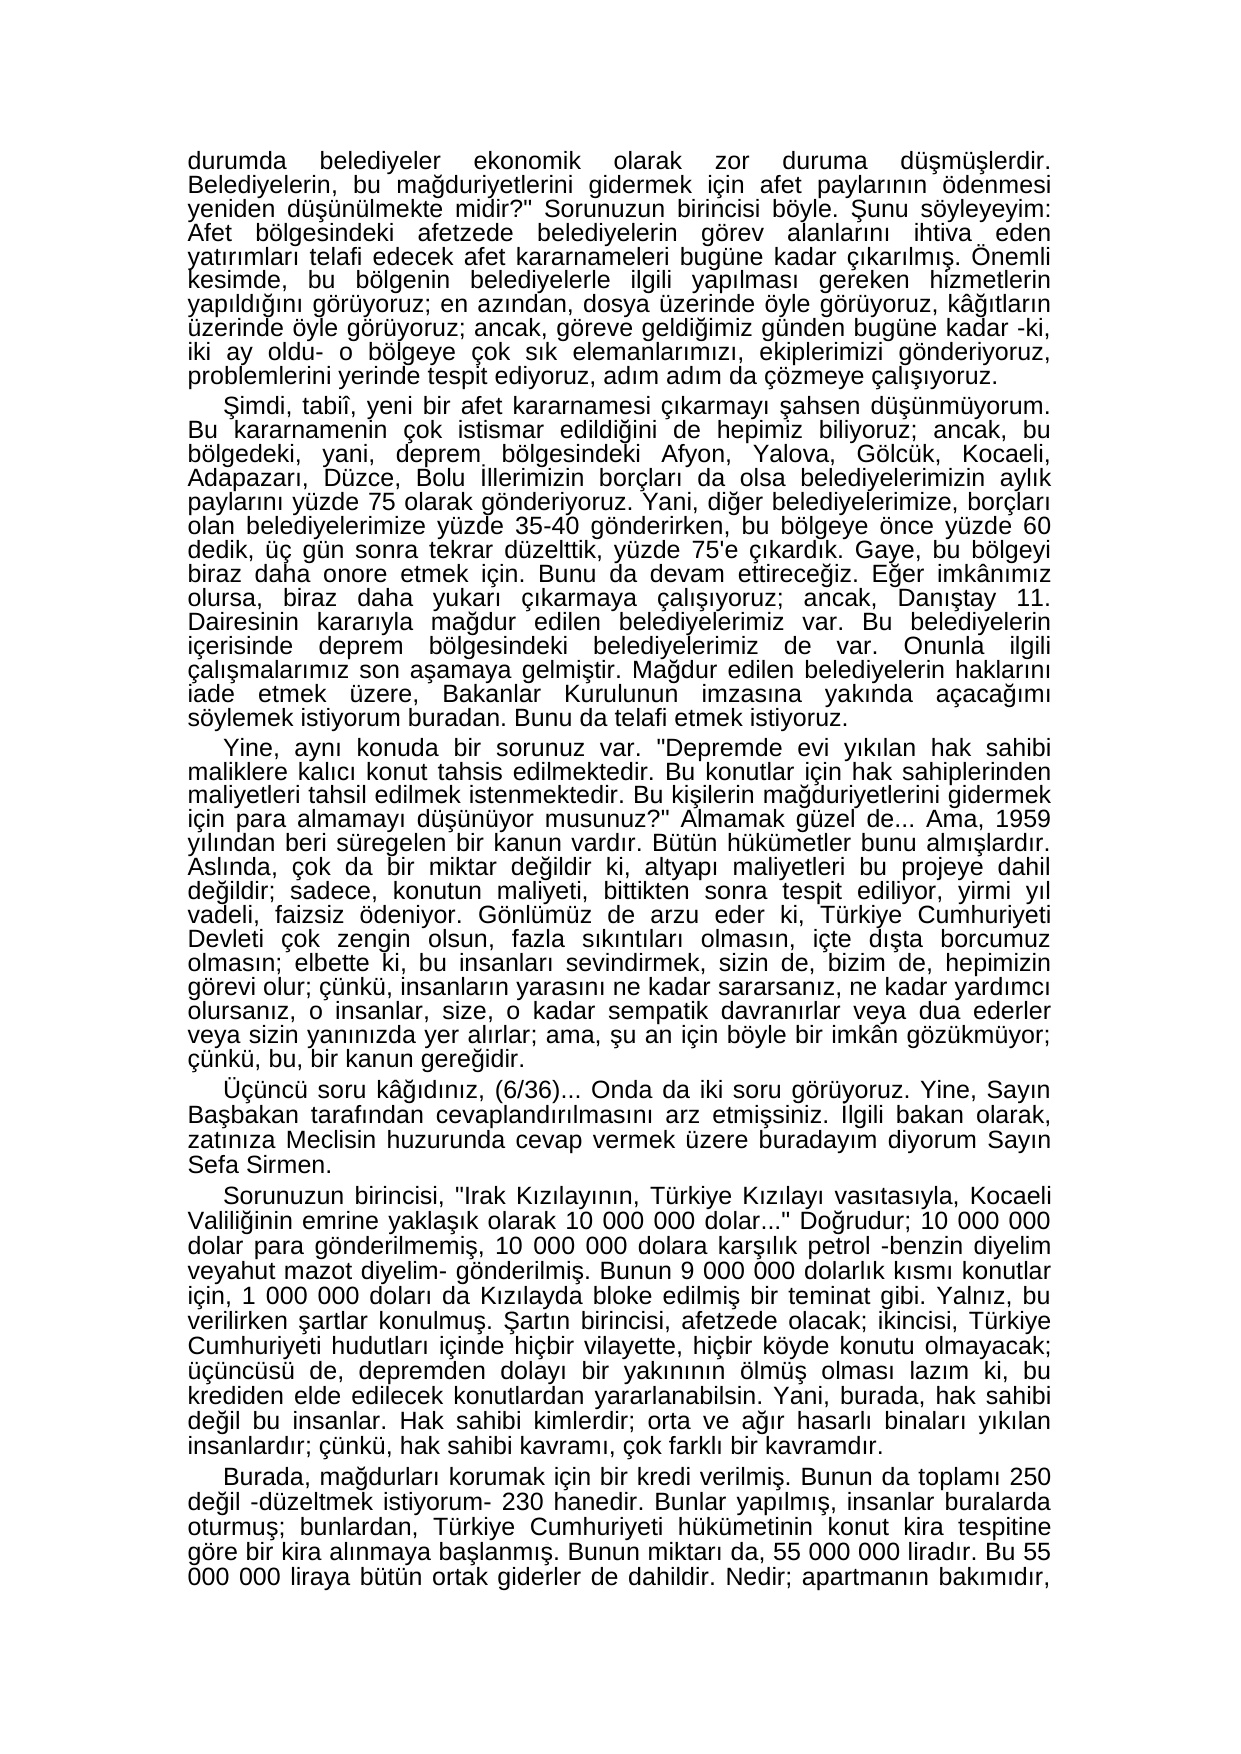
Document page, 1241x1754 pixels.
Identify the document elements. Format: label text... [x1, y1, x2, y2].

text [187, 1465, 1053, 1590]
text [187, 150, 1053, 389]
text Sorunuzun birincisi, "Irak Kızılayının, Türkiye Kızılayı vasıtasıyla, Kocaeli Valiliğinin emrine yaklaşık olarak 10 000 000 dolar..." Doğrudur; 10 000 000 dolar para gönderilmemiş, 10 000 000 dolara karşılık petrol -benzin diyelim veyahut mazot diyelim- gönderilmiş. Bunun 9 000 000 dolarlık kısmı konutlar için, 1 000 000 doları da Kızılayda bloke edilmiş bir teminat gibi. Yalnız, bu verilirken şartlar konulmuş. Şartın birincisi, afetzede olacak; ikincisi, Türkiye Cumhuriyeti hudutları içinde hiçbir vilayette, hiçbir köyde konutu olmayacak; üçüncüsü de, depremden dolayı bir yakınının ölmüş olması lazım ki, bu krediden elde edilecek konutlardan yararlanabilsin. Yani, burada, hak sahibi değil bu insanlar. Hak sahibi kimlerdir; orta ve ağır hasarlı binaları yıkılan insanlardır; çünkü, hak sahibi kavramı, çok farklı bir kavramdır. [187, 1184, 1053, 1459]
text Yine, aynı konuda bir sorunuz var. "Depremde evi yıkılan hak sahibi maliklere kalıcı konut tahsis edilmektedir. Bu konutlar için hak sahiplerinden maliyetleri tahsil edilmek istenmektedir. Bu kişilerin mağduriyetlerini gidermek için para almamayı düşünüyor musunuz?" Almamak güzel de... Ama, 1959 yılından beri süregelen bir kanun vardır. Bütün hükümetler bunu almışlardır. Aslında, çok da bir miktar değildir ki, altyapı maliyetleri bu projeye dahil değildir; sadece, konutun maliyeti, bittikten sonra tespit ediliyor, yirmi yıl vadeli, faizsiz ödeniyor. Gönlümüz de arzu eder ki, Türkiye Cumhuriyeti Devleti çok zengin olsun, fazla sıkıntıları olmasın, içte dışta borcumuz olmasın; elbette ki, bu insanları sevindirmek, sizin de, bizim de, hepimizin görevi olur; çünkü, insanların yarasını ne kadar sararsanız, ne kadar yardımcı olursanız, o insanlar, size, o kadar sempatik davranırlar veya dua ederler veya sizin yanınızda yer alırlar; ama, şu an için böyle bir imkân gözükmüyor; çünkü, bu, bir kanun gereğidir. [187, 737, 1053, 1072]
text Üçüncü soru kâğıdınız, (6/36)... Onda da iki soru görüyoruz. Yine, Sayın Başbakan tarafından cevaplandırılmasını arz etmişsiniz. İlgili bakan olarak, zatınıza Meclisin huzurunda cevap vermek üzere buradayım diyorum Sayın Sefa Sirmen. [187, 1078, 1053, 1178]
text Şimdi, tabiî, yeni bir afet kararnamesi çıkarmayı şahsen düşünmüyorum. Bu kararnamenin çok istismar edildiğini de hepimiz biliyoruz; ancak, bu bölgedeki, yani, deprem bölgesindeki Afyon, Yalova, Gölcük, Kocaeli, Adapazarı, Düzce, Bolu İllerimizin borçları da olsa belediyelerimizin aylık paylarını yüzde 75 olarak gönderiyoruz. Yani, diğer belediyelerimize, borçları olan belediyelerimize yüzde 35-40 gönderirken, bu bölgeye önce yüzde 60 dedik, üç gün sonra tekrar düzelttik, yüzde 75'e çıkardık. Gaye, bu bölgeyi biraz daha onore etmek için. Bunu da devam ettireceğiz. Eğer imkânımız olursa, biraz daha yukarı çıkarmaya çalışıyoruz; ancak, Danıştay 11. Dairesinin kararıyla mağdur edilen belediyelerimiz var. Bu belediyelerin içerisinde deprem bölgesindeki belediyelerimiz de var. Onunla ilgili çalışmalarımız son aşamaya gelmiştir. Mağdur edilen belediyelerin haklarını iade etmek üzere, Bakanlar Kurulunun imzasına yakında açacağımı söylemek istiyorum buradan. Bunu da telafi etmek istiyoruz. [187, 396, 1053, 731]
